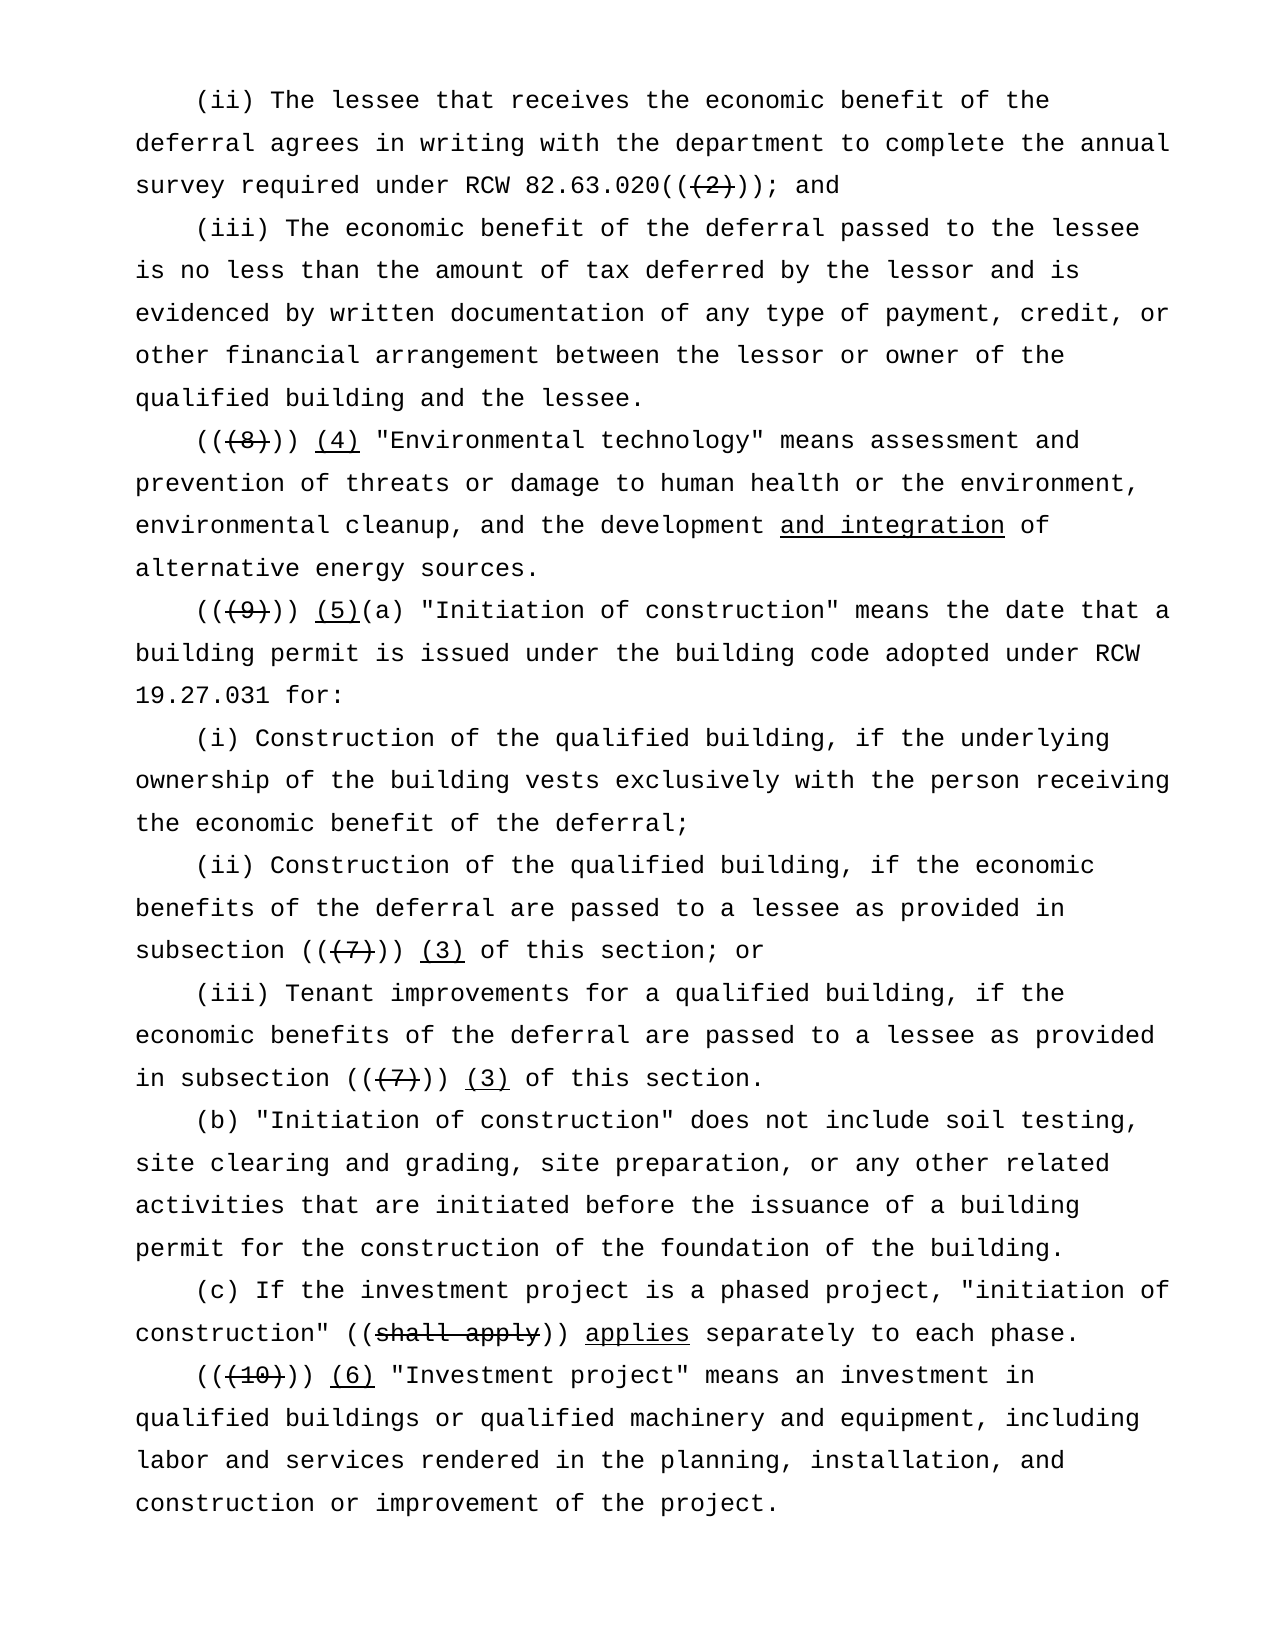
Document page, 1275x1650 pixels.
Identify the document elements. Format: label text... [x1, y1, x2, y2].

text (((9))) (5)(a) "Initiation of construction" means the date that a building permit is issued under the building code adopted under RCW 19.27.031 for: [135, 585, 1170, 712]
text (b) "Initiation of construction" does not include soil testing, site clearing and grading, site preparation, or any other related activities that are initiated before the issuance of a building permit for the construction of the foundation of the building. [135, 1095, 1170, 1265]
text (iii) The economic benefit of the deferral passed to the lessee is no less than the amount of tax deferred by the lessor and is evidenced by written documentation of any type of payment, credit, or other financial arrangement between the lessor or owner of the qualified building and the lessee. [135, 202, 1170, 415]
text (iii) Tenant improvements for a qualified building, if the economic benefits of the deferral are passed to a lessee as provided in subsection (((7))) (3) of this section. [135, 967, 1170, 1095]
text (((8))) (4) "Environmental technology" means assessment and prevention of threats or damage to human health or the environment, environmental cleanup, and the development and integration of alternative energy sources. [135, 415, 1170, 585]
text (c) If the investment project is a phased project, "initiation of construction" ((shall apply)) applies separately to each phase. [135, 1265, 1170, 1350]
text (ii) The lessee that receives the economic benefit of the deferral agrees in writing with the department to complete the annual survey required under RCW 82.63.020(((2))); and [135, 75, 1170, 202]
text (((10))) (6) "Investment project" means an investment in qualified buildings or qualified machinery and equipment, including labor and services rendered in the planning, installation, and construction or improvement of the project. [135, 1350, 1170, 1520]
text (ii) Construction of the qualified building, if the economic benefits of the deferral are passed to a lessee as provided in subsection (((7))) (3) of this section; or [135, 840, 1170, 967]
text (i) Construction of the qualified building, if the underlying ownership of the building vests exclusively with the person receiving the economic benefit of the deferral; [135, 712, 1170, 840]
